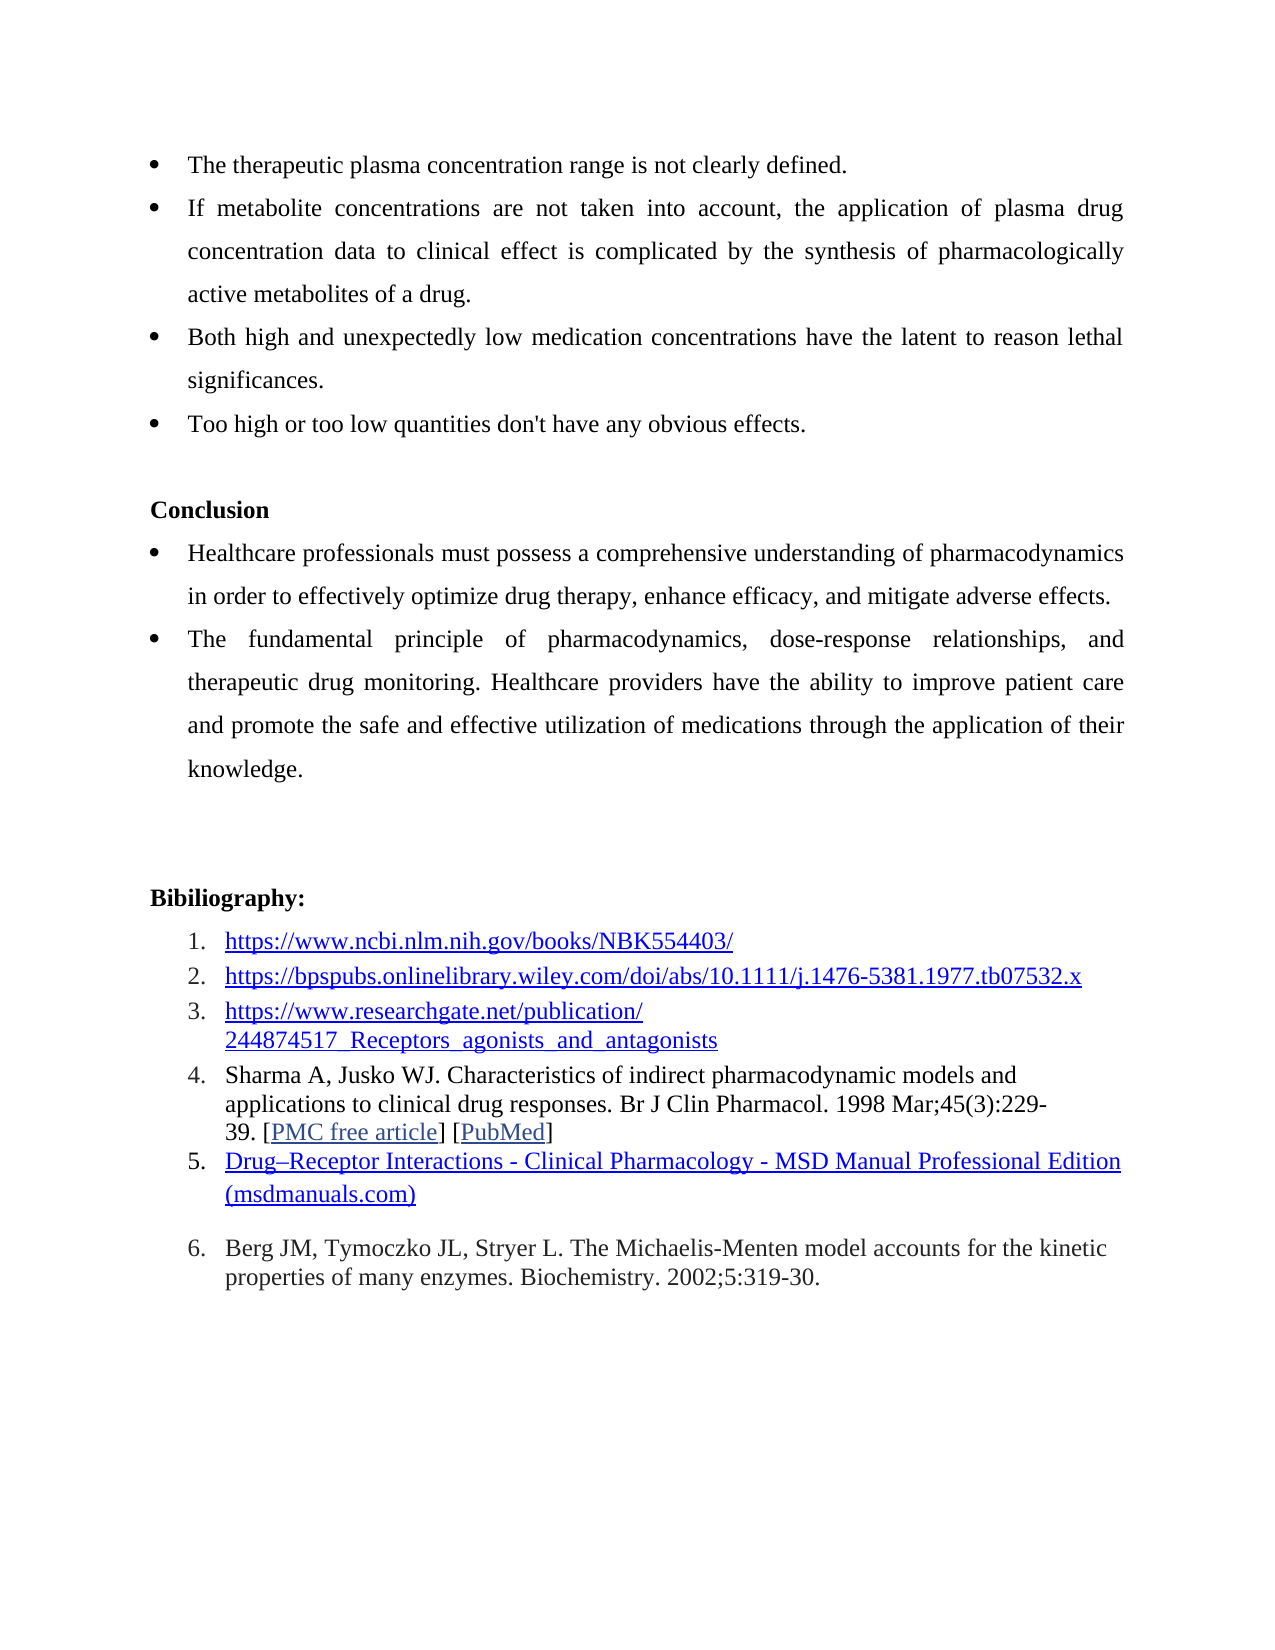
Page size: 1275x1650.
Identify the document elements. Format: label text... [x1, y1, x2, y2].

list The therapeutic plasma concentration range is not clearly defined. [150, 150, 1125, 179]
list Healthcare professionals must possess a comprehensive understanding of pharmacodynamics in order to effectively optimize drug therapy, enhance efficacy, and mitigate adverse effects. [150, 538, 1125, 610]
list https://www.researchgate.net/publication/244874517_Receptors_agonists_and_antagonists [187, 996, 1125, 1054]
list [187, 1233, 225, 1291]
text Conclusion [150, 495, 1125, 524]
list Too high or too low quantities don't have any obvious effects. [150, 409, 1125, 437]
list Drug–Receptor Interactions - Clinical Pharmacology - MSD Manual Professional Edition (msdmanuals.com) [187, 1146, 1125, 1208]
list The fundamental principle of pharmacodynamics, dose-response relationships, and therapeutic drug monitoring. Healthcare providers have the ability to improve patient care and promote the safe and effective utilization of medications through the application of their knowledge. [150, 624, 1125, 782]
list If metabolite concentrations are not taken into account, the application of plasma drug concentration data to clinical effect is complicated by the synthesis of pharmacologically active metabolites of a drug. [150, 193, 1125, 308]
list Sharma A, Jusko WJ. Characteristics of indirect pharmacodynamic models and applications to clinical drug responses. Br J Clin Pharmacol. 1998 Mar;45(3):229-39. [PMC free article] [PubMed] [187, 1060, 1125, 1146]
text Bibiliography: [150, 883, 1125, 912]
list https://bpspubs.onlinelibrary.wiley.com/doi/abs/10.1111/j.1476-5381.1977.tb07532.x [187, 961, 1125, 990]
list Berg JM, Tymoczko JL, Stryer L. The Michaelis-Menten model accounts for the kinetic properties of many enzymes. Biochemistry. 2002;5:319-30. [821, 1233, 1125, 1291]
list https://www.ncbi.nlm.nih.gov/books/NBK554403/ [187, 926, 1125, 955]
list Both high and unexpectedly low medication concentrations have the latent to reason lethal significances. [150, 322, 1125, 394]
